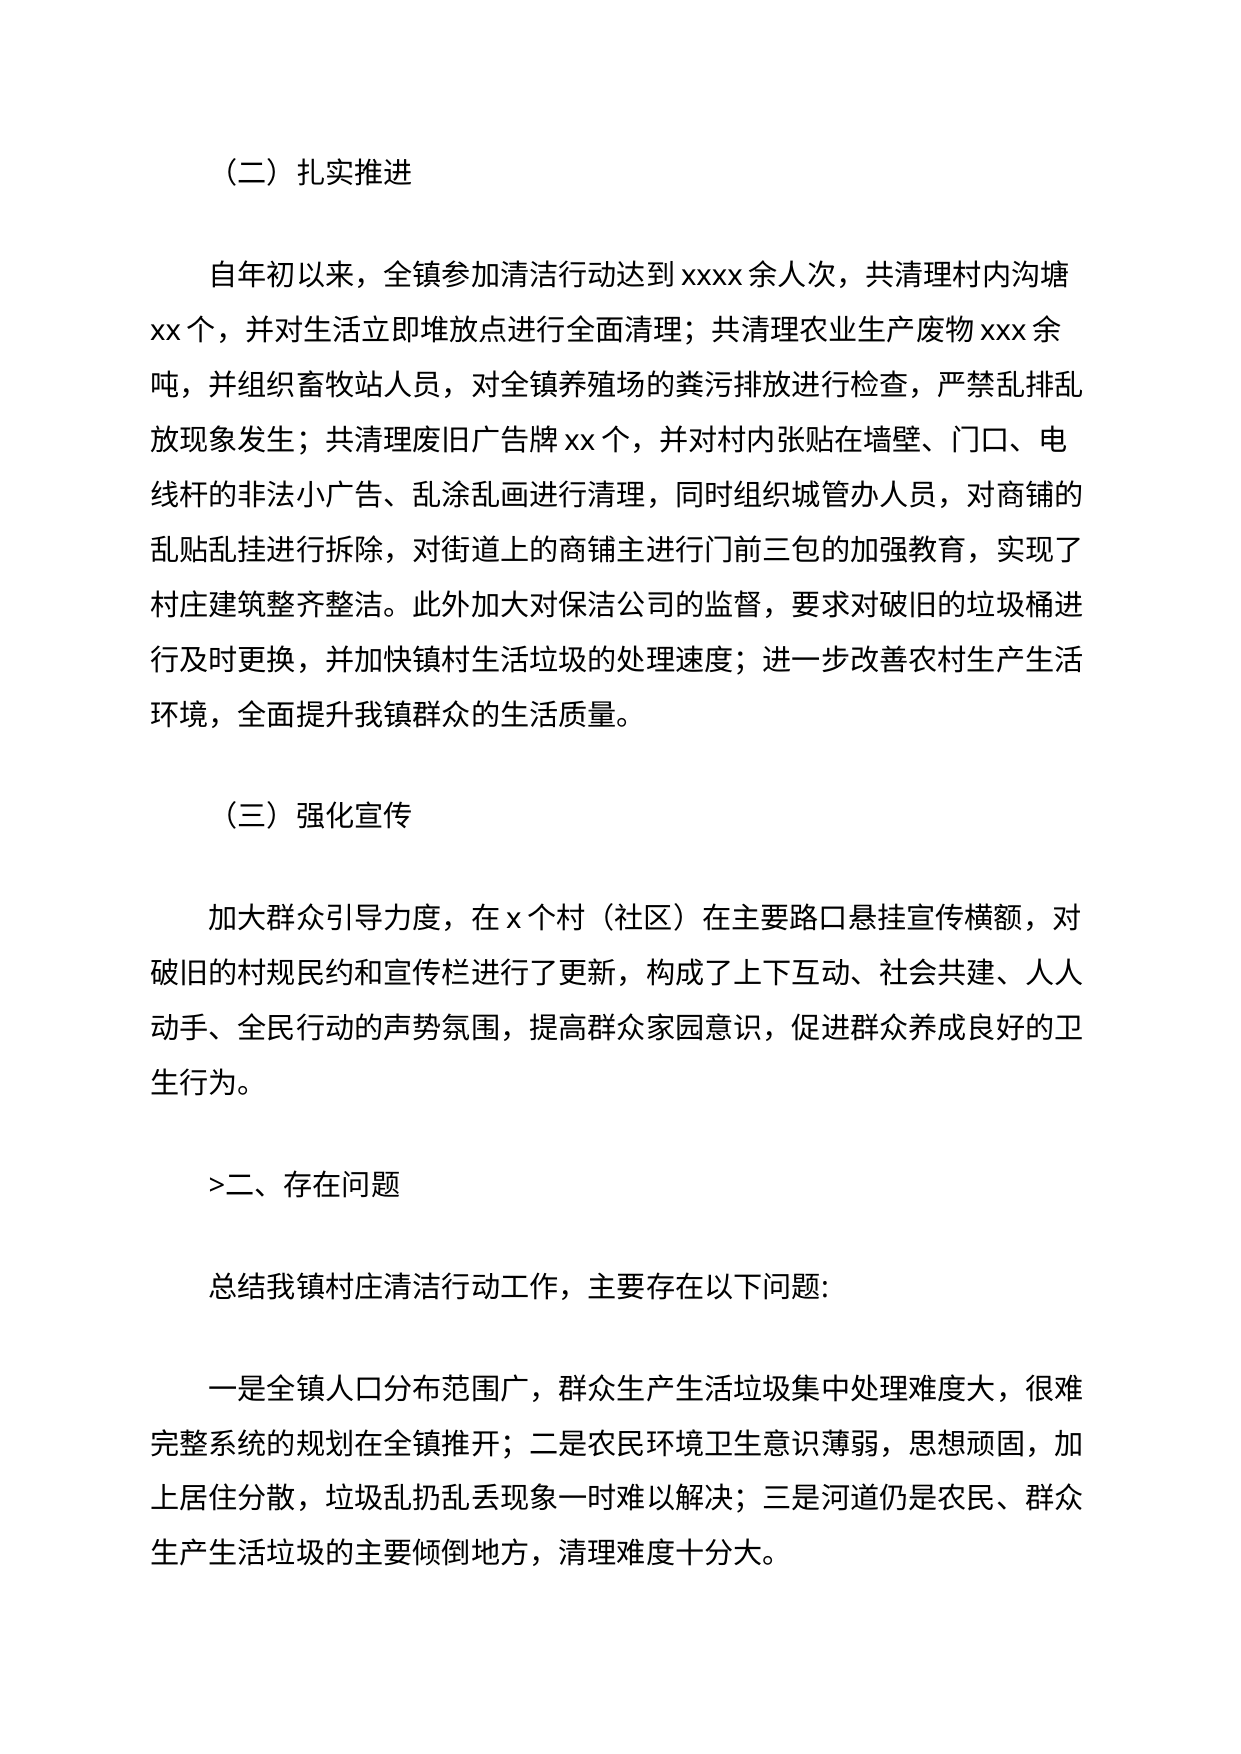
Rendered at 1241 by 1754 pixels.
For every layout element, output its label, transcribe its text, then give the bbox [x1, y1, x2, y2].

text （二）扎实推进 [150, 150, 1090, 192]
text 加大群众引导力度，在x个村（社区）在主要路口悬挂宣传横额，对破旧的村规民约和宣传栏进行了更新，构成了上下互动、社会共建、人人动手、全民行动的声势氛围，提高群众家园意识，促进群众养成良好的卫生行为。 [150, 895, 1090, 1102]
text >二、存在问题 [150, 1161, 1090, 1204]
text 总结我镇村庄清洁行动工作，主要存在以下问题: [150, 1263, 1090, 1306]
text 一是全镇人口分布范围广，群众生产生活垃圾集中处理难度大，很难完整系统的规划在全镇推开；二是农民环境卫生意识薄弱，思想顽固，加上居住分散，垃圾乱扔乱丢现象一时难以解决；三是河道仍是农民、群众生产生活垃圾的主要倾倒地方，清理难度十分大。 [150, 1365, 1090, 1572]
text 自年初以来，全镇参加清洁行动达到xxxx余人次，共清理村内沟塘xx个，并对生活立即堆放点进行全面清理；共清理农业生产废物xxx余吨，并组织畜牧站人员，对全镇养殖场的粪污排放进行检查，严禁乱排乱放现象发生；共清理废旧广告牌xx个，并对村内张贴在墙壁、门口、电线杆的非法小广告、乱涂乱画进行清理，同时组织城管办人员，对商铺的乱贴乱挂进行拆除，对街道上的商铺主进行门前三包的加强教育，实现了村庄建筑整齐整洁。此外加大对保洁公司的监督，要求对破旧的垃圾桶进行及时更换，并加快镇村生活垃圾的处理速度；进一步改善农村生产生活环境，全面提升我镇群众的生活质量。 [150, 252, 1090, 733]
text （三）强化宣传 [150, 793, 1090, 835]
